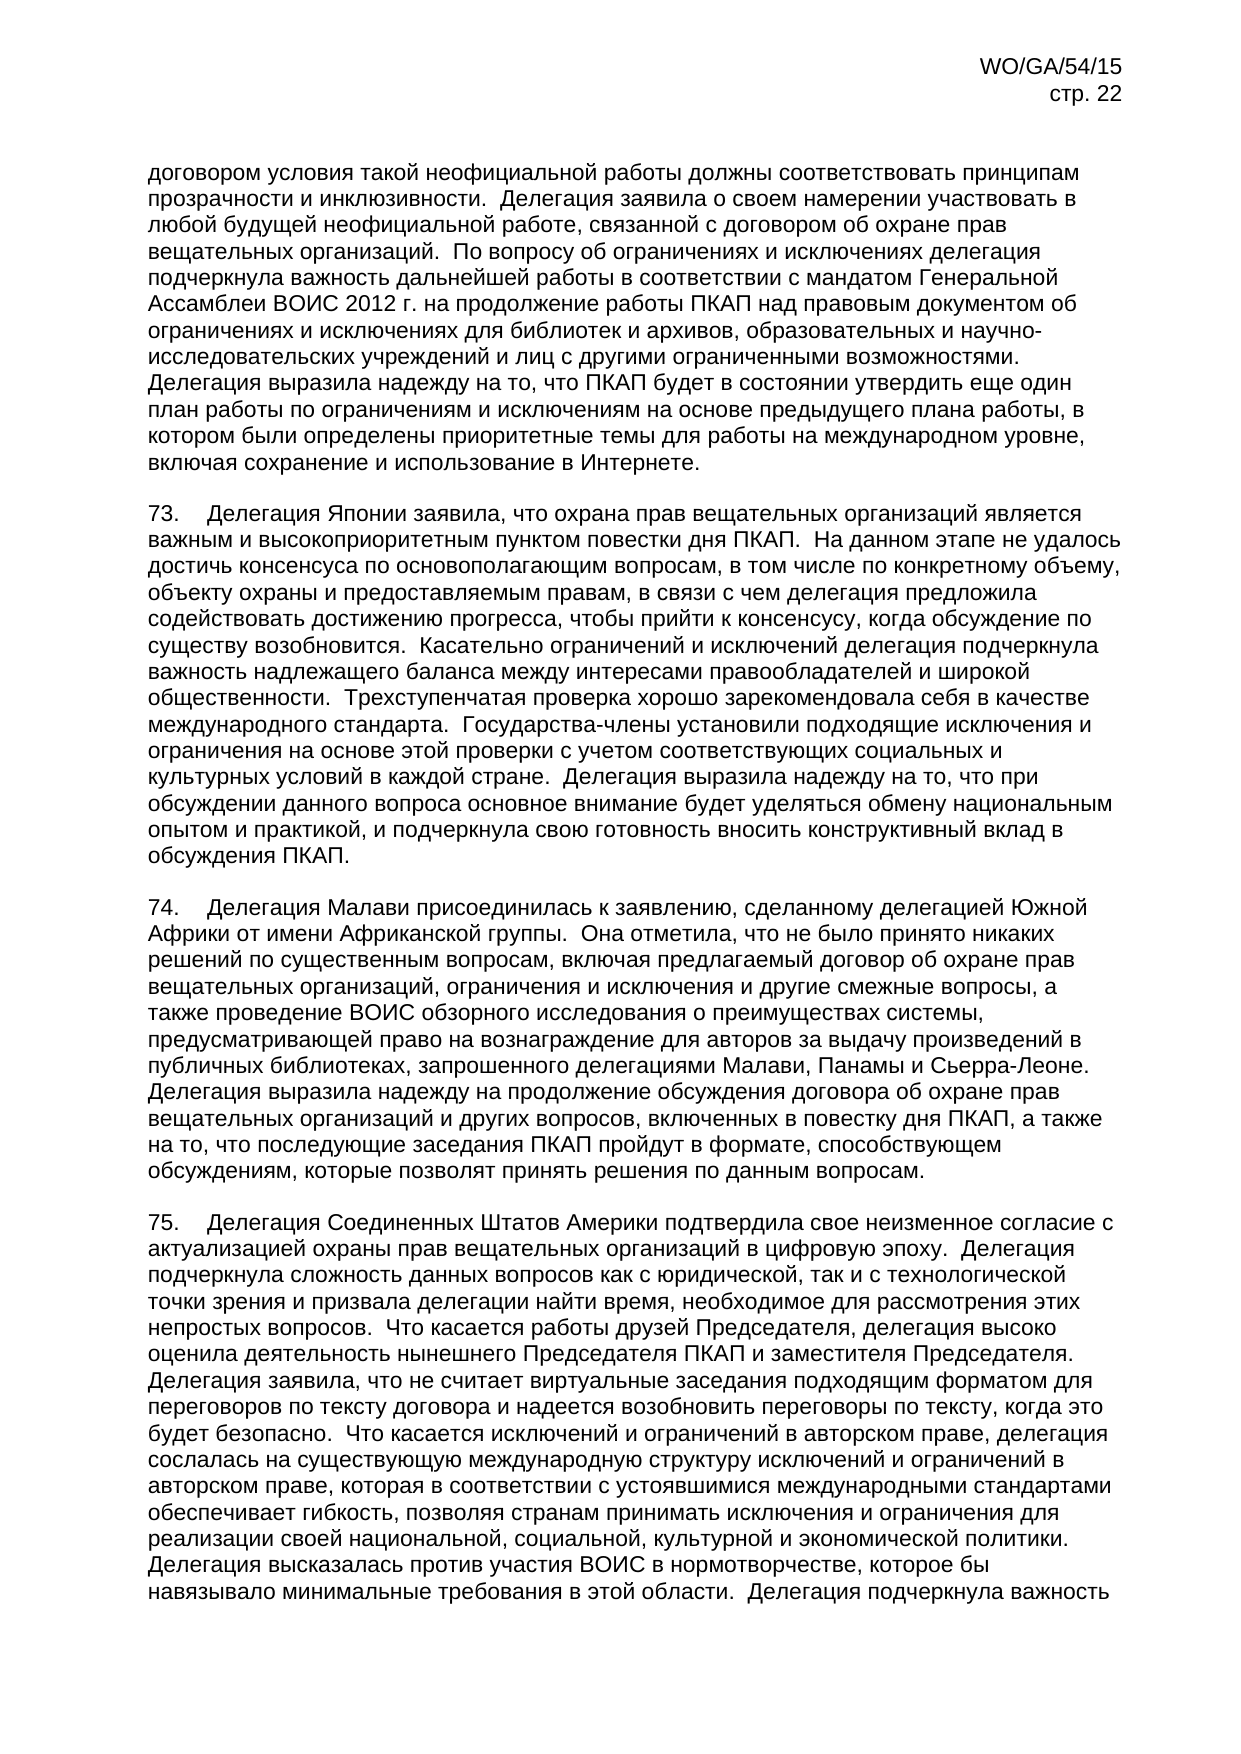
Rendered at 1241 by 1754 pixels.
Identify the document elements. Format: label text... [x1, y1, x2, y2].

text Делегация Малави присоединилась к заявлению, сделанному делегацией Южной Африки от имени Африканской группы. Она отметила, что не было принято никаких решений по существенным вопросам, включая предлагаемый договор об охране прав вещательных организаций, ограничения и исключения и другие смежные вопросы, а также проведение ВОИС обзорного исследования о преимуществах системы, предусматривающей право на вознаграждение для авторов за выдачу произведений в публичных библиотеках, запрошенного делегациями Малави, Панамы и Сьерра-Леоне. Делегация выразила надежду на продолжение обсуждения договора об охране прав вещательных организаций и других вопросов, включенных в повестку дня ПКАП, а также на то, что последующие заседания ПКАП пройдут в формате, способствующем обсуждениям, которые позволят принять решения по данным вопросам. [148, 894, 1122, 1184]
text Делегация Японии заявила, что охрана прав вещательных организаций является важным и высокоприоритетным пунктом повестки дня ПКАП. На данном этапе не удалось достичь консенсуса по основополагающим вопросам, в том числе по конкретному объему, объекту охраны и предоставляемым правам, в связи с чем делегация предложила содействовать достижению прогресса, чтобы прийти к консенсусу, когда обсуждение по существу возобновится. Касательно ограничений и исключений делегация подчеркнула важность надлежащего баланса между интересами правообладателей и широкой общественности. Трехступенчатая проверка хорошо зарекомендовала себя в качестве международного стандарта. Государства-члены установили подходящие исключения и ограничения на основе этой проверки с учетом соответствующих социальных и культурных условий в каждой стране. Делегация выразила надежду на то, что при обсуждении данного вопроса основное внимание будет уделяться обмену национальным опытом и практикой, и подчеркнула свою готовность вносить конструктивный вклад в обсуждения ПКАП. [148, 500, 1122, 869]
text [148, 1209, 1122, 1604]
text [148, 158, 1122, 475]
